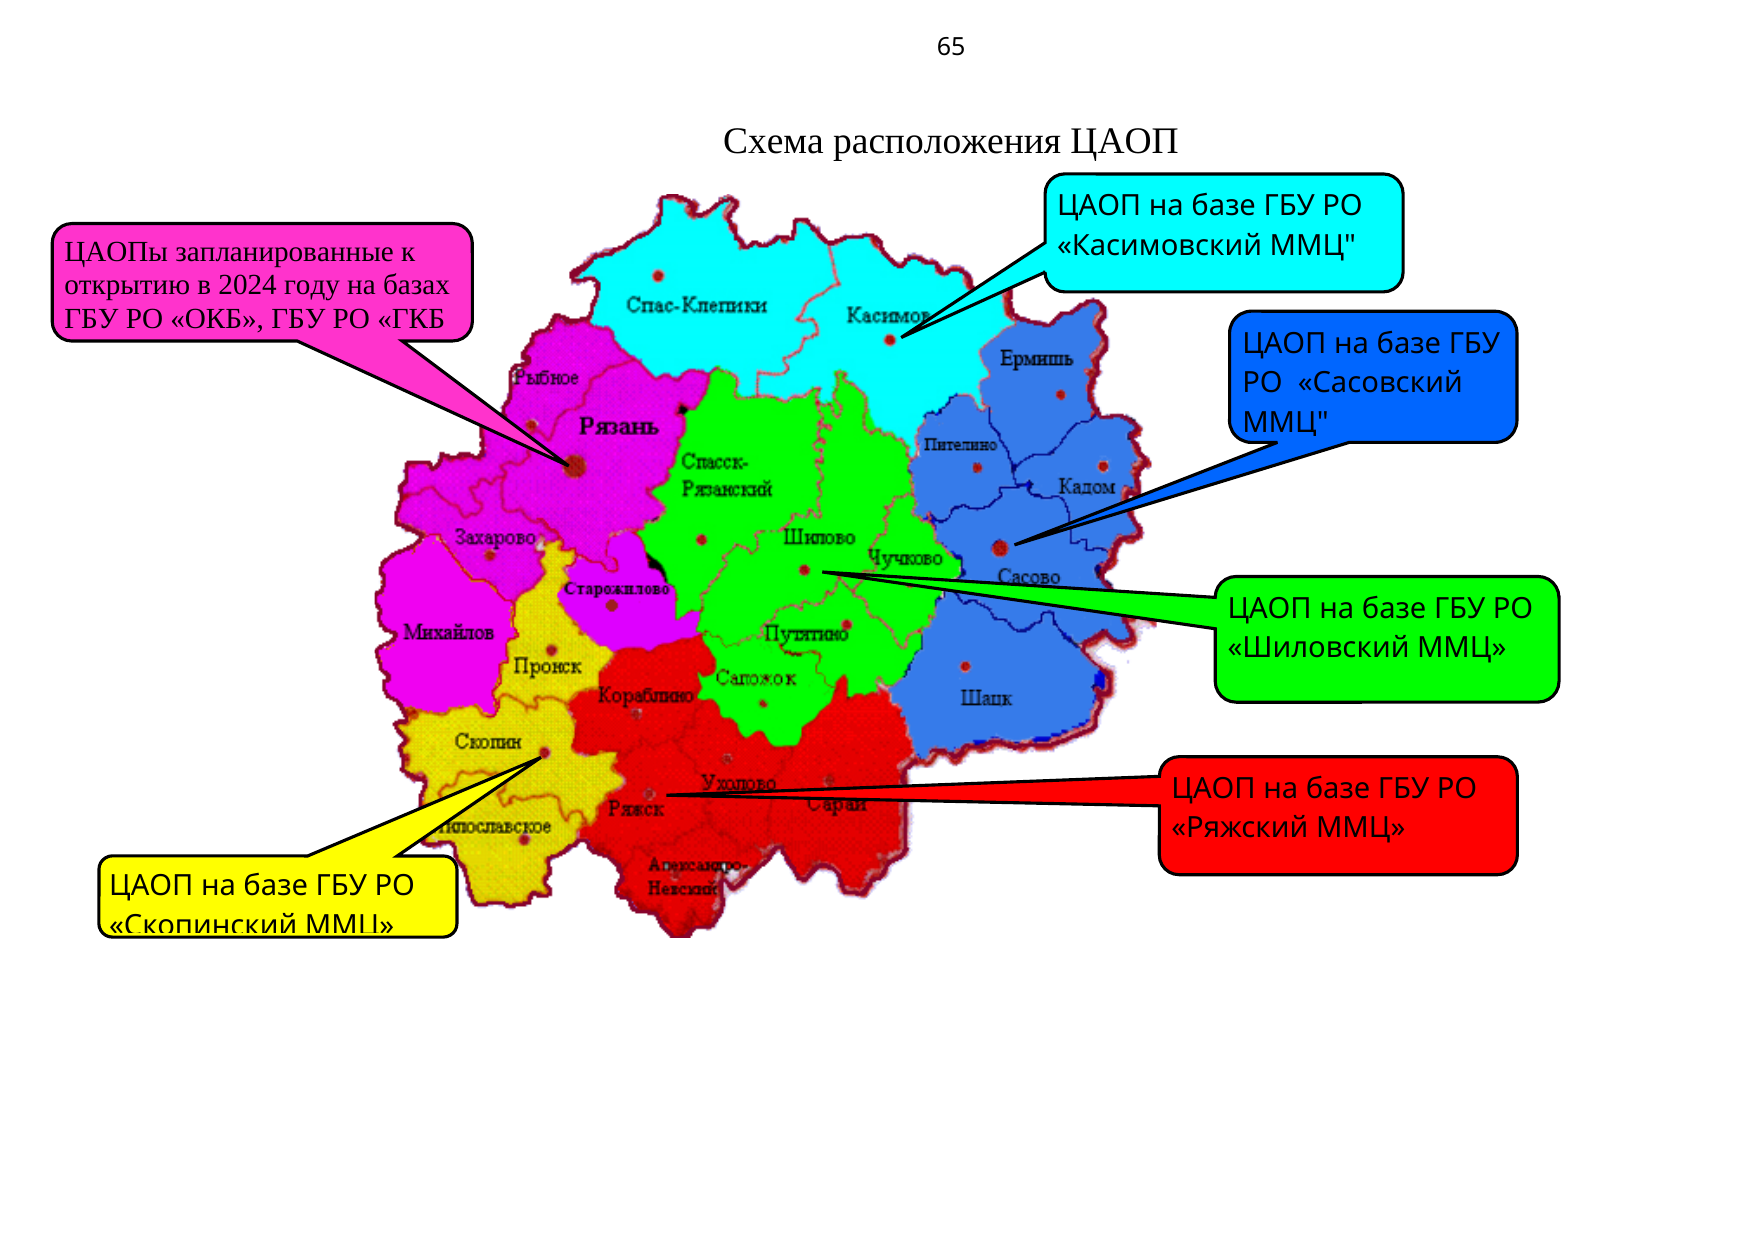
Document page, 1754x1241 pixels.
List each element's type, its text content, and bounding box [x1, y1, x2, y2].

picture [374, 194, 1157, 938]
text Схема расположения ЦАОП [207, 118, 1695, 161]
